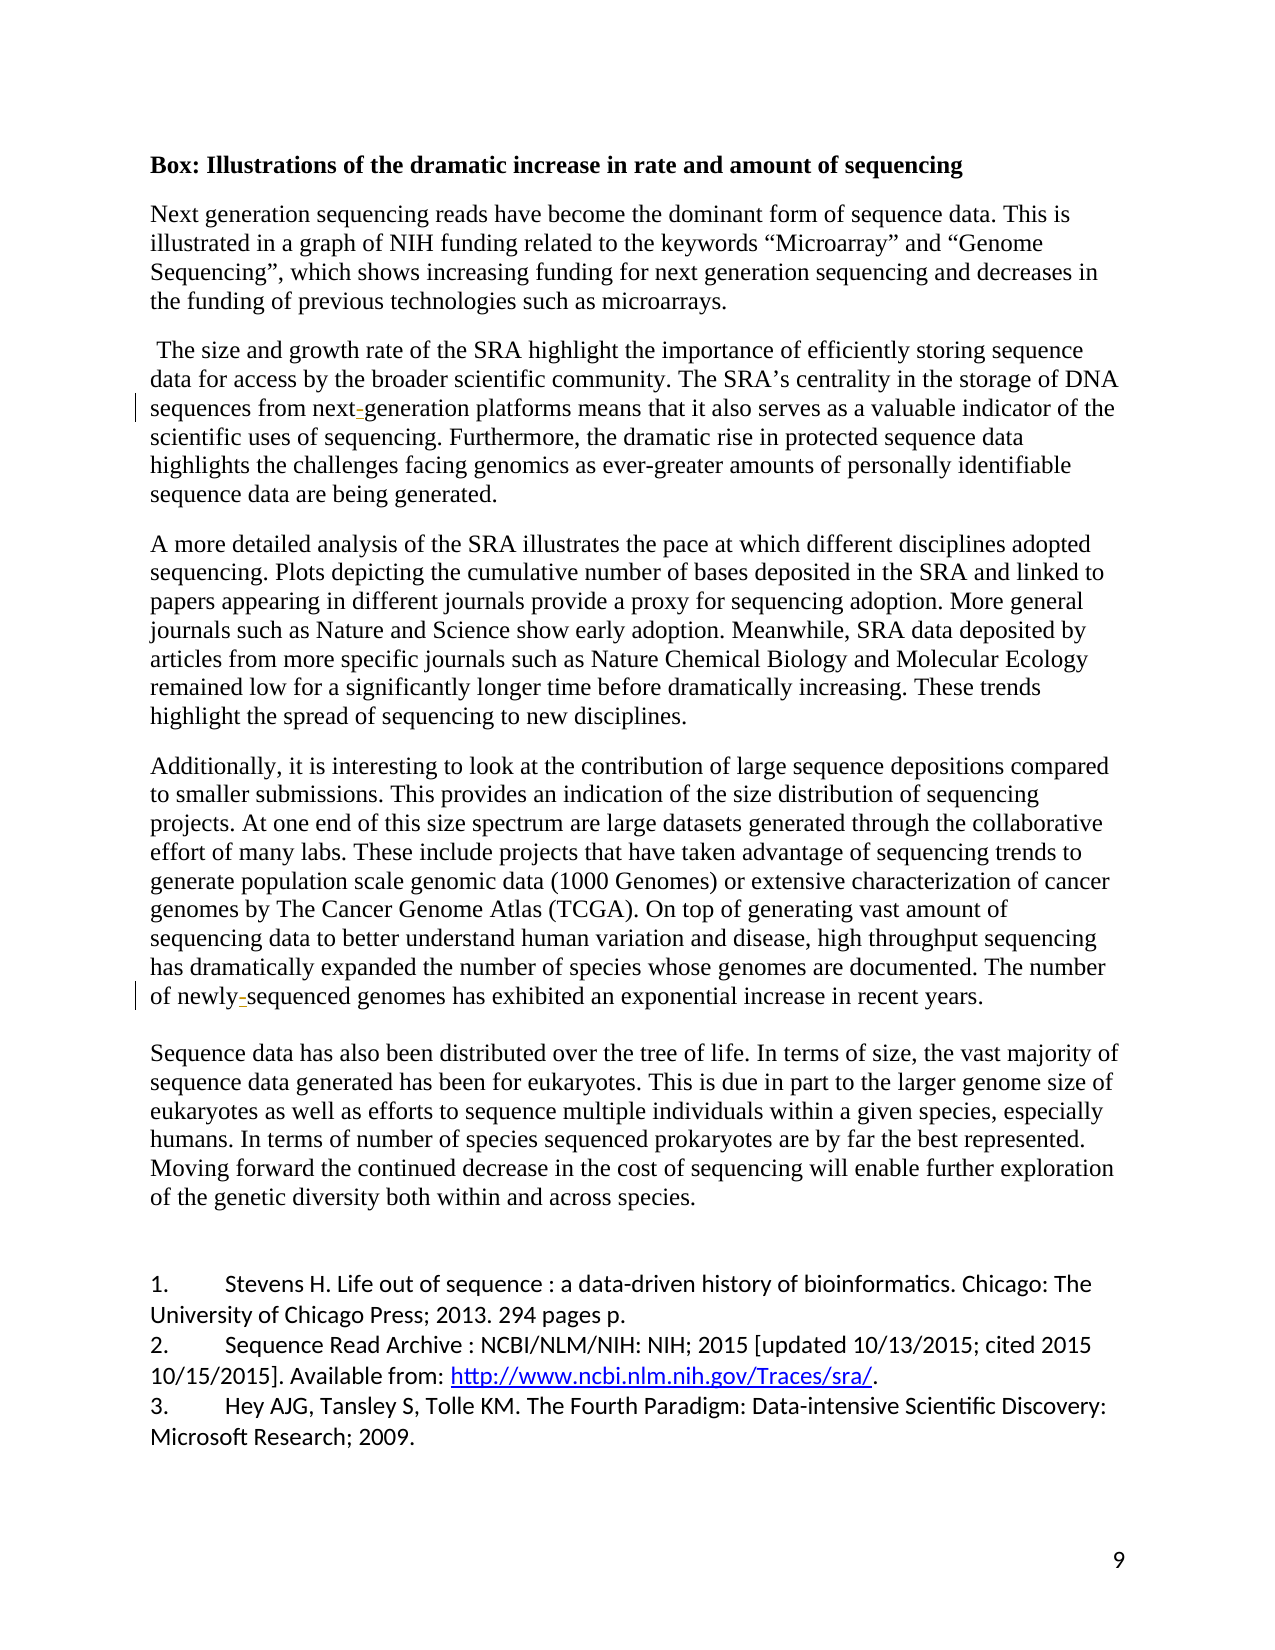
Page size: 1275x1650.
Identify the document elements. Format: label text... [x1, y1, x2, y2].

text 1. Stevens H. Life out of sequence : a data-driven history of bioinformatics. Chicago: The University of Chicago Press; 2013. 294 pages p. [150, 1268, 1125, 1329]
text A more detailed analysis of the SRA illustrates the pace at which different disciplines adopted sequencing. Plots depicting the cumulative number of bases deposited in the SRA and linked to papers appearing in different journals provide a proxy for sequencing adoption. More general journals such as Nature and Science show early adoption. Meanwhile, SRA data deposited by articles from more specific journals such as Nature Chemical Biology and Molecular Ecology remained low for a significantly longer time before dramatically increasing. These trends highlight the spread of sequencing to new disciplines. [150, 529, 1125, 730]
text Next generation sequencing reads have become the dominant form of sequence data. This is illustrated in a graph of NIH funding related to the keywords “Microarray” and “Genome Sequencing”, which shows increasing funding for next generation sequencing and decreases in the funding of previous technologies such as microarrays. [150, 199, 1125, 314]
text Sequence data has also been distributed over the tree of life. In terms of size, the vast majority of sequence data generated has been for eukaryotes. This is due in part to the larger genome size of eukaryotes as well as efforts to sequence multiple individuals within a given species, especially humans. In terms of number of species sequenced prokaryotes are by far the best represented. Moving forward the continued decrease in the cost of sequencing will enable further exploration of the genetic diversity both within and across species. [150, 1038, 1125, 1211]
text Box: Illustrations of the dramatic increase in rate and amount of sequencing [150, 150, 1125, 179]
text Additionally, it is interesting to look at the contribution of large sequence depositions compared to smaller submissions. This provides an indication of the size distribution of sequencing projects. At one end of this size spectrum are large datasets generated through the collaborative effort of many labs. These include projects that have taken advantage of sequencing trends to generate population scale genomic data (1000 Genomes) or extensive characterization of cancer genomes by The Cancer Genome Atlas (TCGA). On top of generating vast amount of sequencing data to better understand human variation and disease, high throughput sequencing has dramatically expanded the number of species whose genomes are documented. The number of newlysequenced genomes has exhibited an exponential increase in recent years. [150, 751, 1125, 1009]
text 3. Hey AJG, Tansley S, Tolle KM. The Fourth Paradigm: Data-intensive Scientific Discovery: Microsoft Research; 2009. [150, 1390, 1125, 1451]
text The size and growth rate of the SRA highlight the importance of efficiently storing sequence data for access by the broader scientific community. The SRA’s centrality in the storage of DNA sequences from nextgeneration platforms means that it also serves as a valuable indicator of the scientific uses of sequencing. Furthermore, the dramatic rise in protected sequence data highlights the challenges facing genomics as ever-greater amounts of personally identifiable sequence data are being generated. [150, 335, 1125, 508]
text 2. Sequence Read Archive : NCBI/NLM/NIH: NIH; 2015 [updated 10/13/2015; cited 2015 10/15/2015]. Available from: http://www.ncbi.nlm.nih.gov/Traces/sra/. [150, 1329, 1125, 1390]
